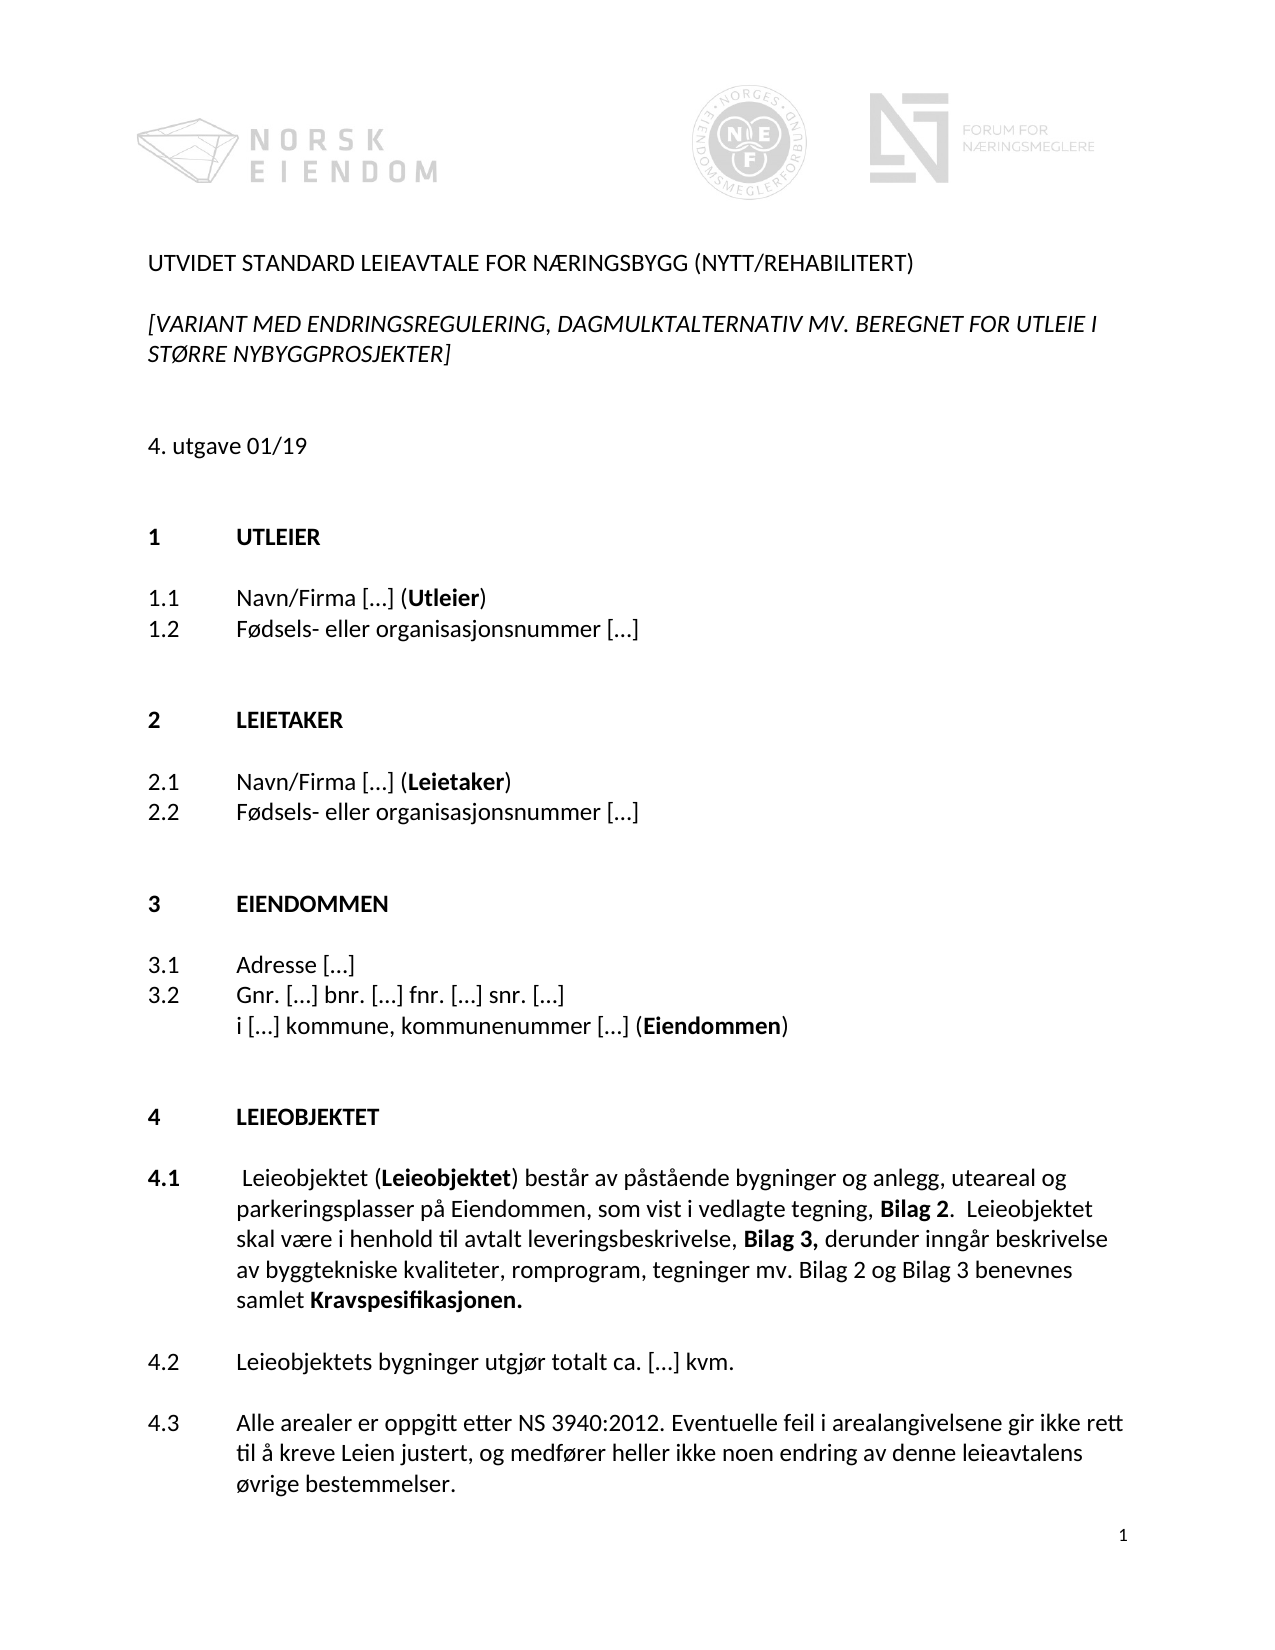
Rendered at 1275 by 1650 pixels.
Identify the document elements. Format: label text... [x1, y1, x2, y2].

picture [680, 73, 818, 211]
text [VARIANT MED ENDRINGSREGULERING, DAGMULKTALTERNATIV MV. BEREGNET FOR UTLEIE I STØRRE NYBYGGPROSJEKTER] [148, 308, 1127, 369]
subtitle Navn/Firma […] (Leietaker) [148, 766, 1127, 796]
subtitle Leieobjektet (Leieobjektet) består av påstående bygninger og anlegg, uteareal og parkeringsplasser på Eiendommen, som vist i vedlagte tegning, Bilag 2. Leieobjektet skal være i henhold til avtalt leveringsbeskrivelse, Bilag 3, derunder inngår beskrivelse av byggtekniske kvaliteter, romprogram, tegninger mv. Bilag 2 og Bilag 3 benevnes samlet Kravspesifikasjonen. [148, 1162, 1127, 1315]
subtitle Fødsels- eller organisasjonsnummer […] [148, 796, 1127, 827]
subtitle UTLEIER [148, 522, 1127, 552]
subtitle LEIETAKER [148, 705, 1127, 735]
picture [136, 118, 437, 183]
subtitle LEIEOBJEKTET [148, 1101, 1127, 1132]
text UTVIDET STANDARD LEIEAVTALE FOR NÆRINGSBYGG (NYTT/REHABILITERT) [148, 247, 1127, 277]
subtitle Fødsels- eller organisasjonsnummer […] [148, 613, 1127, 644]
text i […] kommune, kommunenummer […] (Eiendommen) [161, 1010, 1127, 1040]
subtitle Adresse […] [148, 949, 1127, 979]
subtitle Navn/Firma […] (Utleier) [148, 583, 1127, 613]
picture [870, 93, 1095, 183]
text 4. utgave 01/19 [148, 430, 1127, 461]
subtitle EIENDOMMEN [148, 888, 1127, 918]
subtitle Gnr. […] bnr. […] fnr. […] snr. […] [148, 979, 1127, 1010]
subtitle Leieobjektets bygninger utgjør totalt ca. […] kvm. [148, 1346, 1127, 1376]
subtitle Alle arealer er oppgitt etter NS 3940:2012. Eventuelle feil i arealangivelsene gir ikke rett til å kreve Leien justert, og medfører heller ikke noen endring av denne leieavtalens øvrige bestemmelser. [148, 1407, 1127, 1498]
